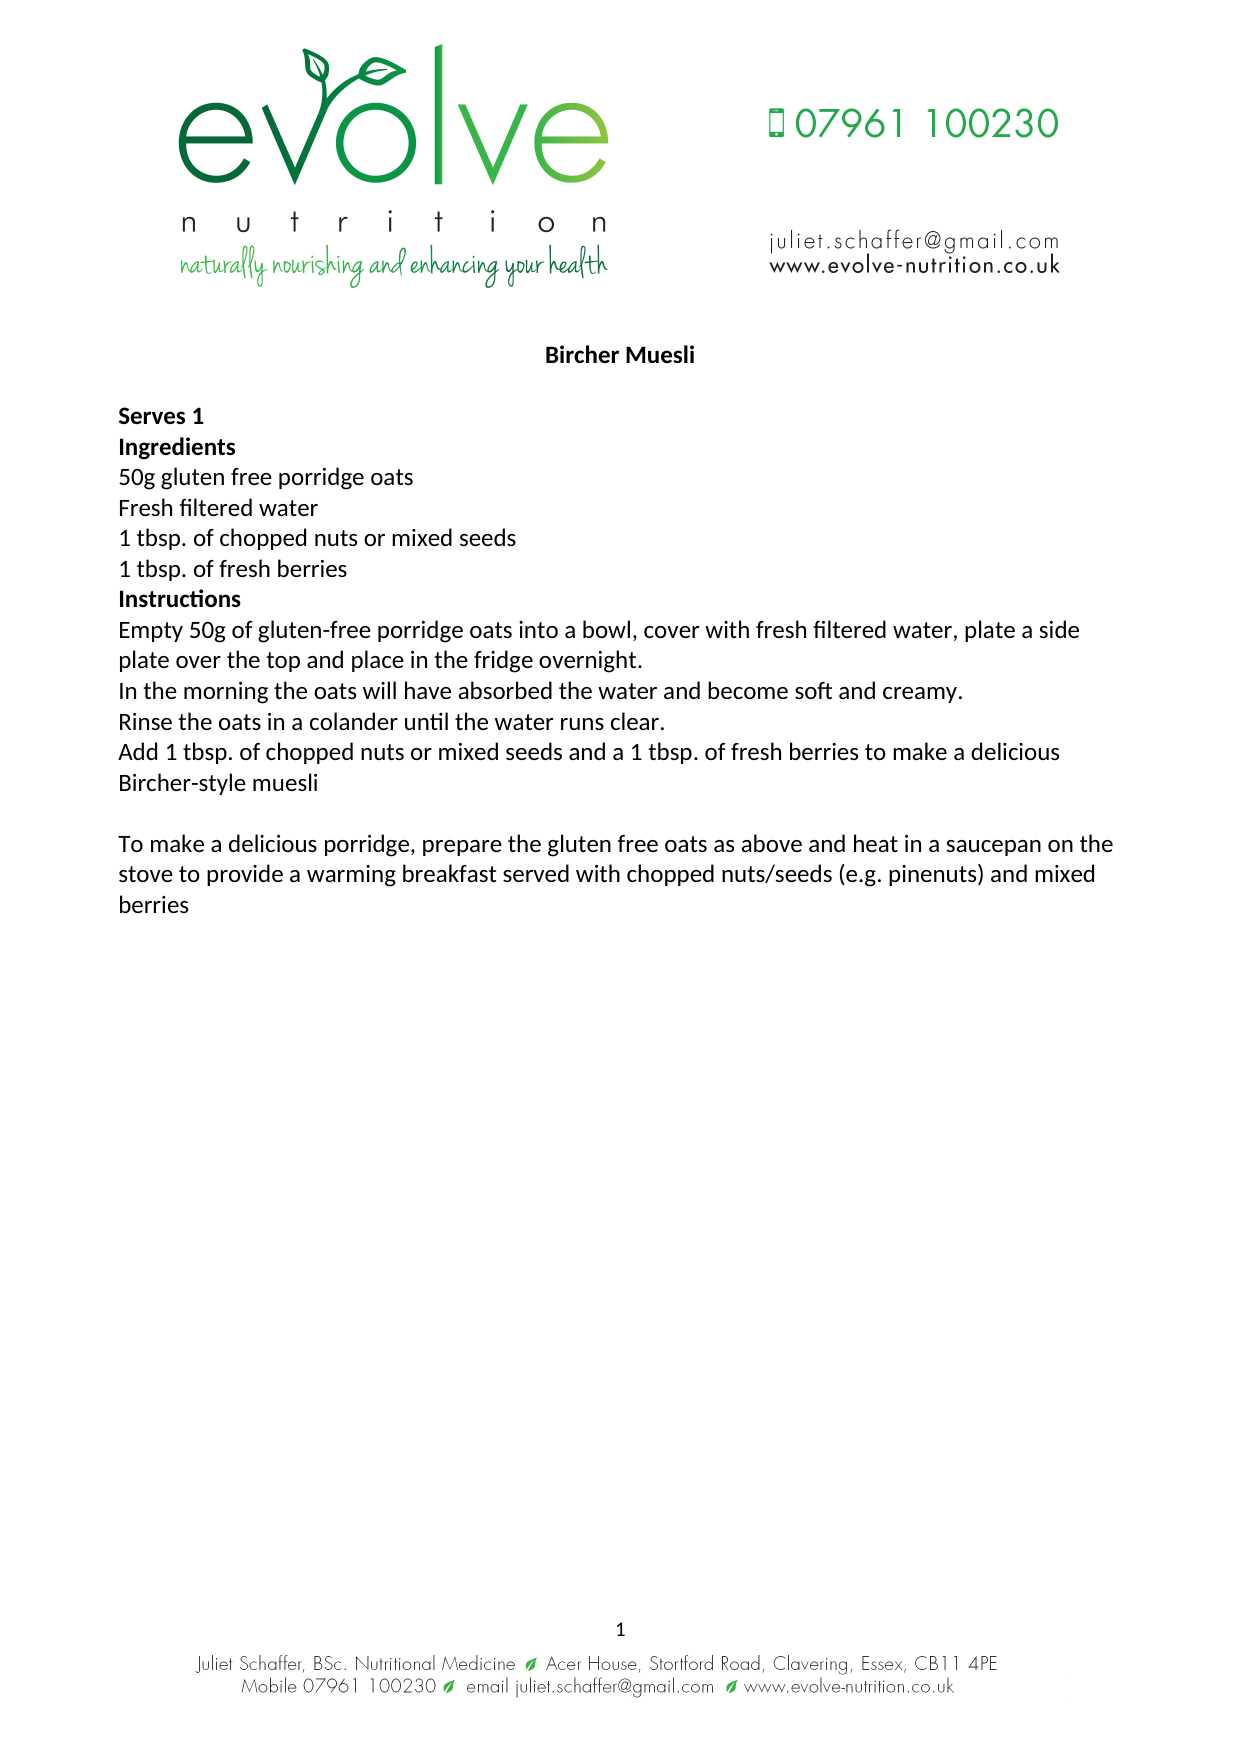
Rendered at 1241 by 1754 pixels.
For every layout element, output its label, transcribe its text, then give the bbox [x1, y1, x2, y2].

text In the morning the oats will have absorbed the water and become soft and creamy. [118, 675, 1122, 706]
text To make a delicious porridge, prepare the gluten free oats as above and heat in a saucepan on the stove to provide a warming breakfast served with chopped nuts/seeds (e.g. pinenuts) and mixed berries [118, 828, 1122, 919]
text Fresh filtered water [118, 492, 1122, 523]
text 1 tbsp. of fresh berries [118, 553, 1122, 584]
text Rinse the oats in a colander until the water runs clear. [118, 706, 1122, 736]
text 50g gluten free porridge oats [118, 462, 1122, 492]
text Serves 1 [118, 401, 1122, 431]
text Add 1 tbsp. of chopped nuts or mixed seeds and a 1 tbsp. of fresh berries to make a delicious Bircher-style muesli [118, 736, 1122, 797]
text Bircher Muesli [118, 339, 1122, 370]
picture [153, 44, 1087, 309]
picture [159, 1644, 1068, 1703]
text Instructions [118, 584, 1122, 614]
text 1 tbsp. of chopped nuts or mixed seeds [118, 523, 1122, 553]
text Ingredients [118, 431, 1122, 462]
text Empty 50g of gluten-free porridge oats into a bowl, cover with fresh filtered water, plate a side plate over the top and place in the fridge overnight. [118, 614, 1122, 675]
